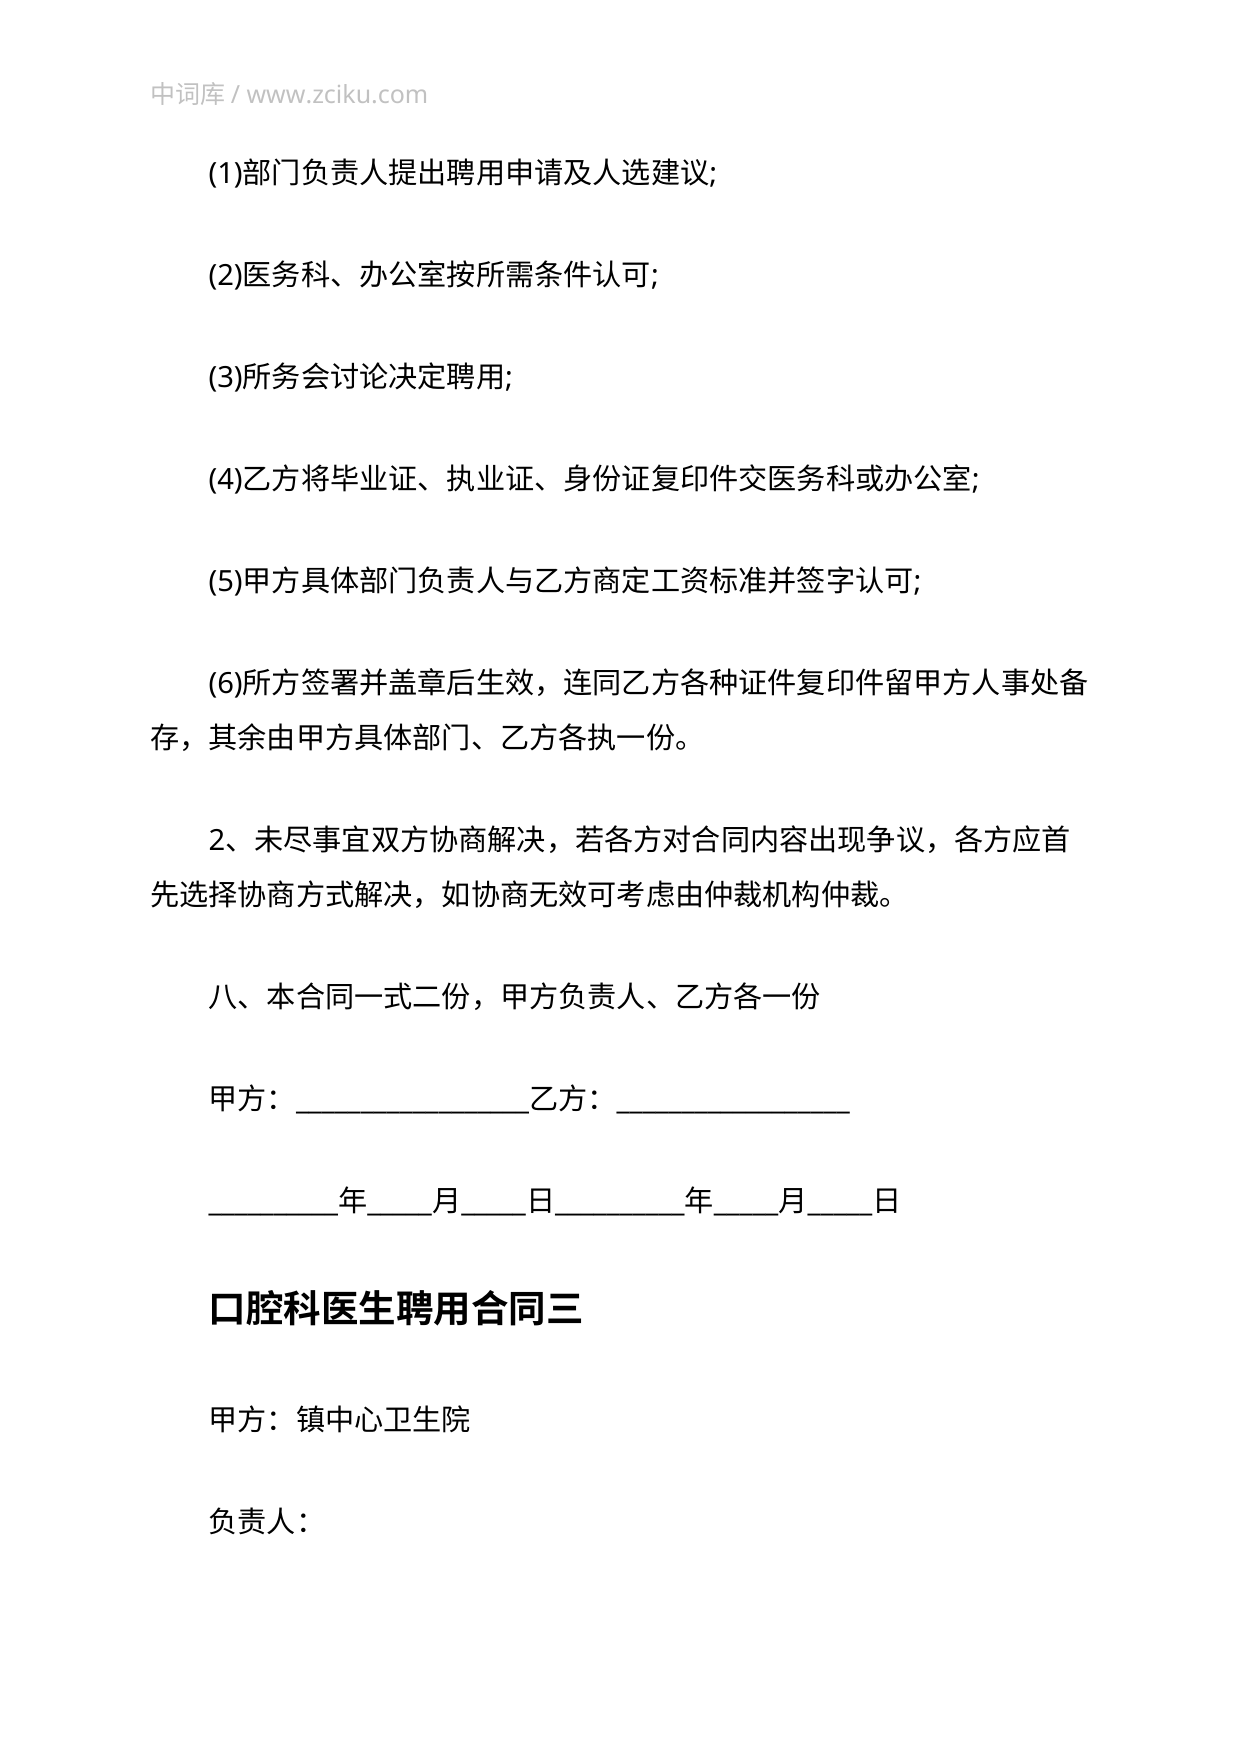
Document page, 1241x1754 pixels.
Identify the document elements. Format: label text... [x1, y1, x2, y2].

text 口腔科医生聘用合同三 [150, 1279, 1090, 1333]
text 八、本合同一式二份，甲方负责人、乙方各一份 [150, 973, 1090, 1016]
text 甲方：镇中心卫生院 [150, 1397, 1090, 1439]
text 甲方：__________________乙方：__________________ [150, 1075, 1090, 1118]
text (4)乙方将毕业证、执业证、身份证复印件交医务科或办公室; [150, 456, 1090, 498]
text __________年_____月_____日__________年_____月_____日 [150, 1177, 1090, 1219]
text 负责人： [150, 1498, 1090, 1541]
text (1)部门负责人提出聘用申请及人选建议; [150, 150, 1090, 192]
text (6)所方签署并盖章后生效，连同乙方各种证件复印件留甲方人事处备存，其余由甲方具体部门、乙方各执一份。 [150, 660, 1090, 757]
text 2、未尽事宜双方协商解决，若各方对合同内容出现争议，各方应首先选择协商方式解决，如协商无效可考虑由仲裁机构仲裁。 [150, 817, 1090, 914]
text (5)甲方具体部门负责人与乙方商定工资标准并签字认可; [150, 558, 1090, 600]
text (3)所务会讨论决定聘用; [150, 354, 1090, 396]
text (2)医务科、办公室按所需条件认可; [150, 252, 1090, 294]
